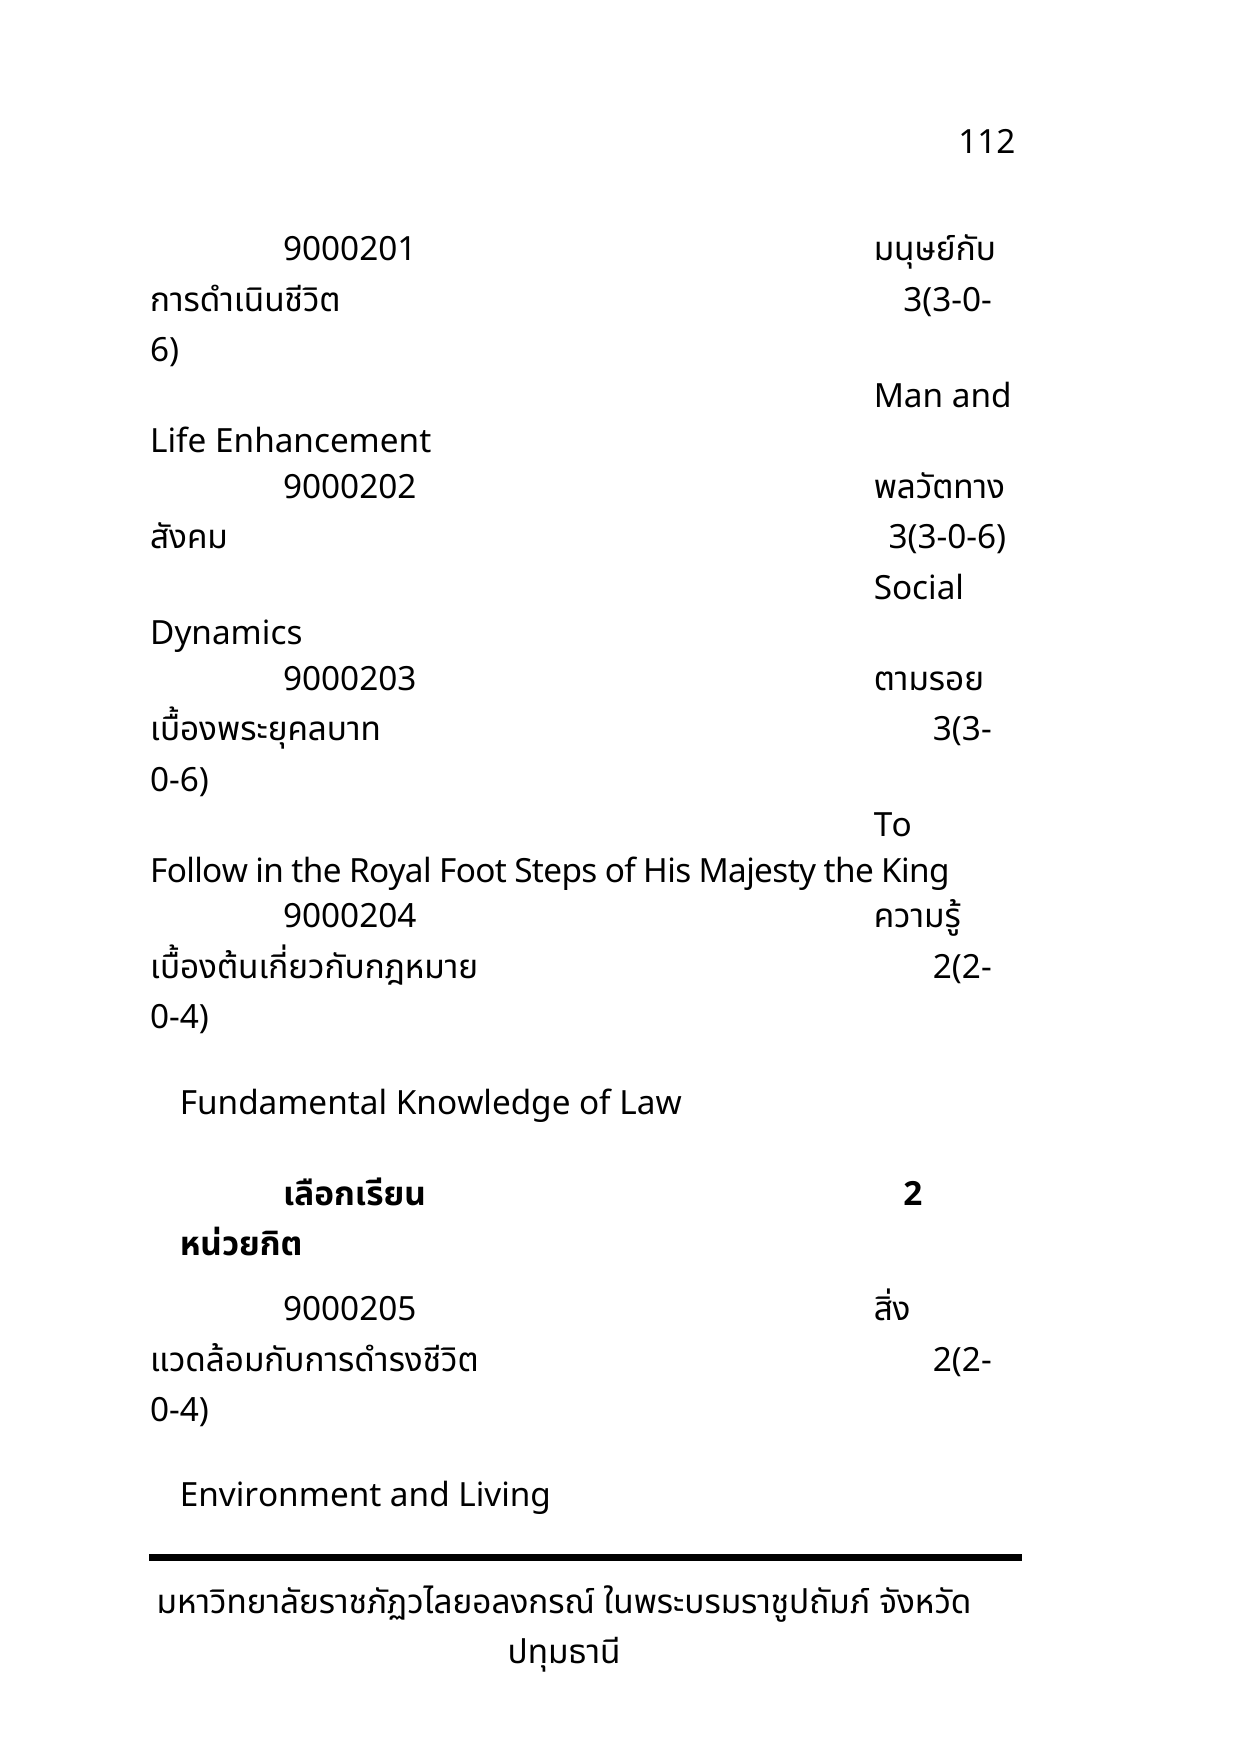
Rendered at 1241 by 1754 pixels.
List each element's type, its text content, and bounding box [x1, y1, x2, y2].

text 9000204 ความรู้เบื้องต้นเกี่ยวกับกฎหมาย 2(2-0-4) [150, 892, 1015, 1039]
text Fundamental Knowledge of Law [150, 1039, 1015, 1124]
text Man and Life Enhancement [150, 372, 1015, 462]
text 9000205 สิ่งแวดล้อมกับการดำรงชีวิต 2(2-0-4) [150, 1285, 1015, 1431]
text Environment and Living [150, 1431, 1015, 1516]
text 9000203 ตามรอยเบื้องพระยุคลบาท 3(3-0-6) [150, 654, 1015, 801]
text เลือกเรียน 2 หน่วยกิต [150, 1169, 1015, 1271]
text 9000201 มนุษย์กับการดำเนินชีวิต 3(3-0-6) [150, 225, 1015, 372]
text Social Dynamics [150, 564, 1015, 654]
text To Follow in the Royal Foot Steps of His Majesty the King [150, 801, 1015, 892]
text 9000202 พลวัตทางสังคม 3(3-0-6) [150, 462, 1015, 564]
